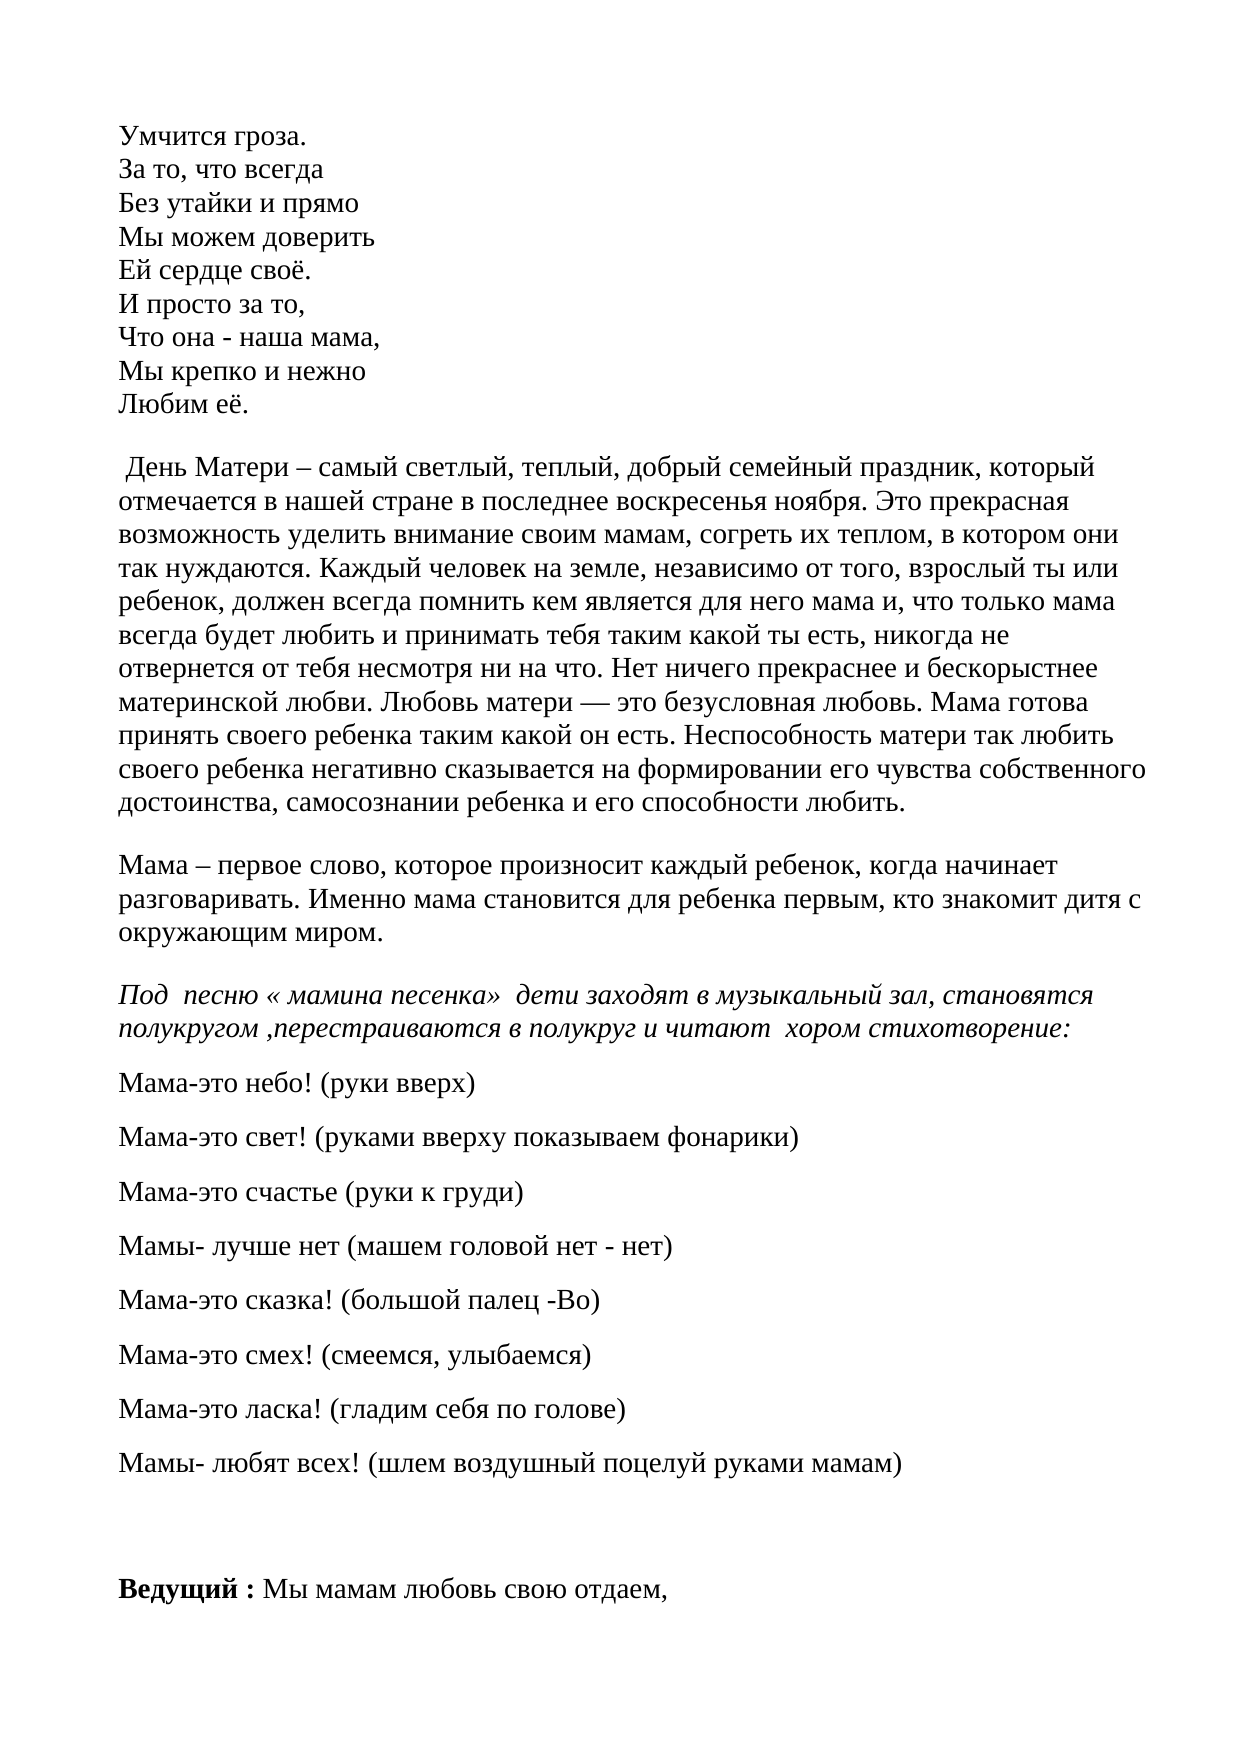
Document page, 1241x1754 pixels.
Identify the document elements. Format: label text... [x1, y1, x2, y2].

text Ведущий : Мы мамам любовь свою отдаем, [118, 1571, 1152, 1604]
text Мама-это счастье (руки к груди) [118, 1174, 1152, 1207]
text Умчится гроза. [118, 118, 1152, 152]
text Любим её. [118, 386, 1152, 420]
text Мама – первое слово, которое произносит каждый ребенок, когда начинает разговаривать. Именно мама становится для ребенка первым, кто знакомит дитя с окружающим миром. [118, 847, 1152, 948]
text Мы можем доверить [118, 219, 1152, 252]
text Что она - наша мама, [118, 319, 1152, 353]
text День Матери – самый светлый, теплый, добрый семейный праздник, который отмечается в нашей стране в последнее воскресенья ноября. Это прекрасная возможность уделить внимание своим мамам, согреть их теплом, в котором они так нуждаются. Каждый человек на земле, независимо от того, взрослый ты или ребенок, должен всегда помнить кем является для него мама и, что только мама всегда будет любить и принимать тебя таким какой ты есть, никогда не отвернется от тебя несмотря ни на что. Нет ничего прекраснее и бескорыстнее материнской любви. Любовь матери — это безусловная любовь. Мама готова принять своего ребенка таким какой он есть. Неспособность матери так любить своего ребенка негативно сказывается на формировании его чувства собственного достоинства, самосознании ребенка и его способности любить. [118, 449, 1152, 818]
text За то, что всегда [118, 152, 1152, 185]
text Мы крепко и нежно [118, 353, 1152, 386]
text Мама-это сказка! (большой палец -Во) [118, 1282, 1152, 1316]
text Мамы- любят всех! (шлем воздушный поцелуй руками мамам) [118, 1446, 1152, 1479]
text Без утайки и прямо [118, 185, 1152, 219]
text Мама-это свет! (руками вверху показываем фонарики) [118, 1119, 1152, 1153]
text И просто за то, [118, 286, 1152, 319]
text Ей сердце своё. [118, 252, 1152, 286]
text Мама-это смех! (смеемся, улыбаемся) [118, 1337, 1152, 1370]
text Мама-это небо! (руки вверх) [118, 1065, 1152, 1098]
text Под песню « мамина песенка» дети заходят в музыкальный зал, становятся полукругом ,перестраиваются в полукруг и читают хором стихотворение: [118, 977, 1152, 1044]
text Мама-это ласка! (гладим себя по голове) [118, 1391, 1152, 1425]
text Мамы- лучше нет (машем головой нет - нет) [118, 1228, 1152, 1262]
